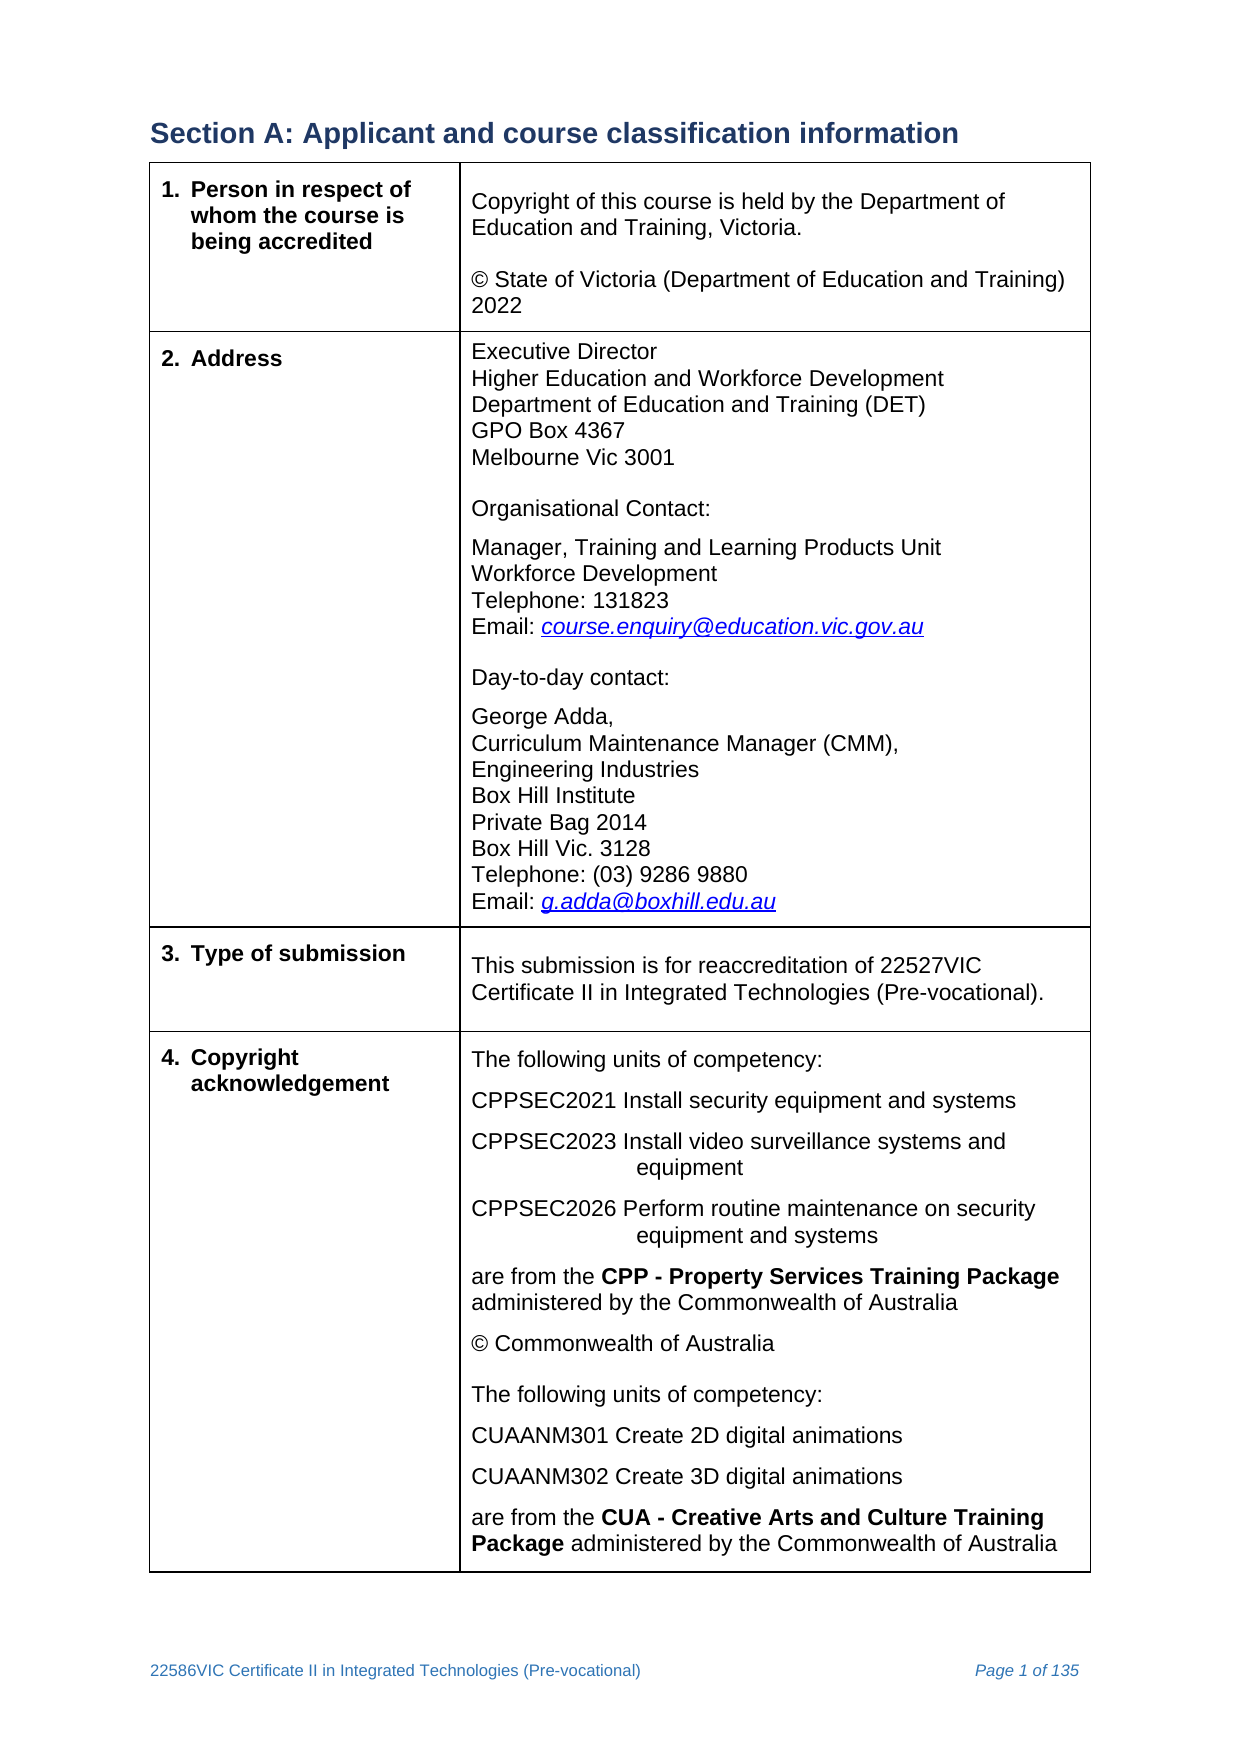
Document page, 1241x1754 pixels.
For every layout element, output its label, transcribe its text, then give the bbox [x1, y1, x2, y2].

table_cell Address [150, 332, 459, 926]
table_cell Executive Director Higher Education and Workforce Development Department of Education and Training (DET) GPO Box 4367 Melbourne Vic 3001 Organisational Contact: Manager, Training and Learning Products Unit Workforce Development Telephone: 131823 Email: course.enquiry@education.vic.gov.au Day-to-day contact: George Adda, Curriculum Maintenance Manager (CMM), Engineering Industries Box Hill Institute Private Bag 2014 Box Hill Vic. 3128 Telephone: (03) 9286 9880 Email: g.adda@boxhill.edu.au [461, 332, 1090, 926]
table_header Copyright of this course is held by the Department of Education and Training, Victoria. © State of Victoria (Department of Education and Training) 2022 [461, 163, 1090, 331]
table_cell Type of submission [150, 928, 459, 1031]
subtitle Section A: Applicant and course classification information [150, 116, 1090, 149]
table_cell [461, 1032, 1090, 1571]
table_header Person in respect of whom the course is being accredited [150, 163, 459, 331]
table_cell This submission is for reaccreditation of 22527VIC Certificate II in Integrated Technologies (Pre-vocational). [461, 928, 1090, 1031]
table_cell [150, 1032, 459, 1571]
